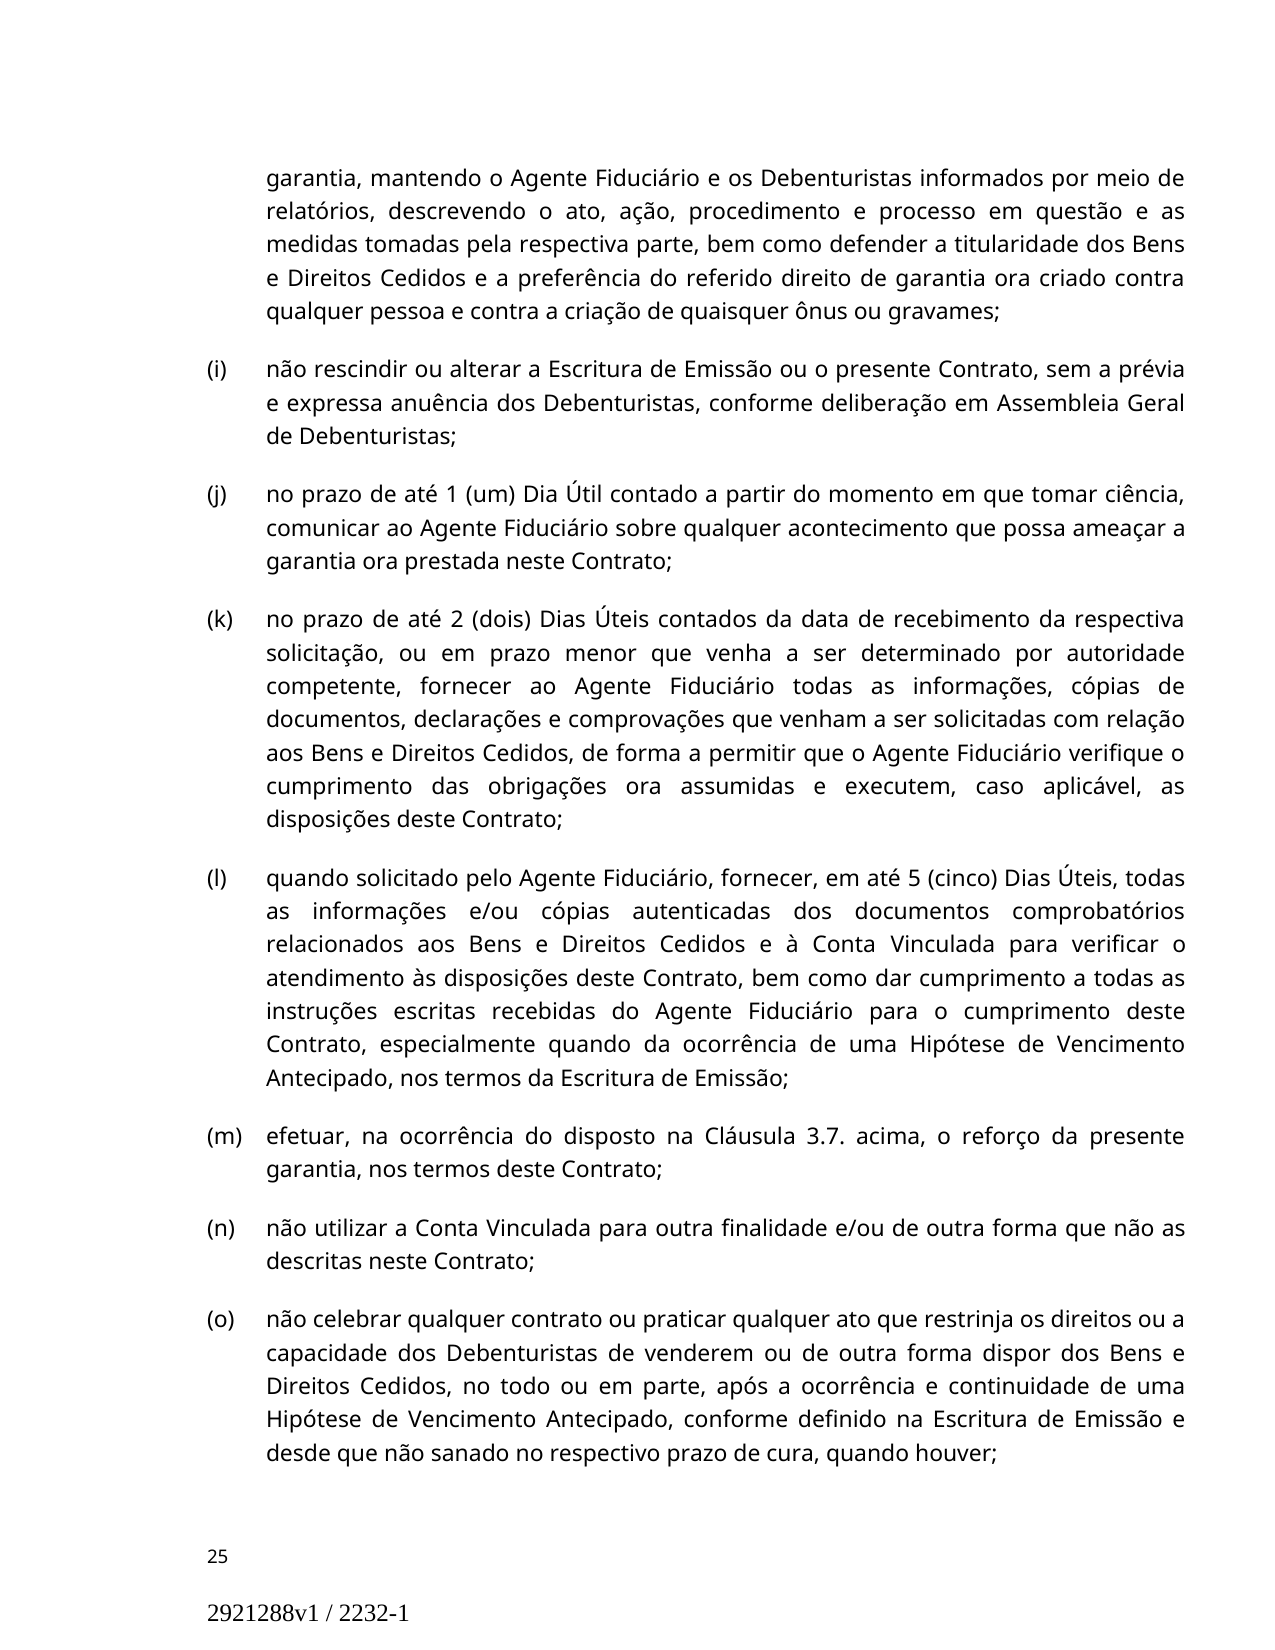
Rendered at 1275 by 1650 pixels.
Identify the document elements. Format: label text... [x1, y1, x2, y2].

list não celebrar qualquer contrato ou praticar qualquer ato que restrinja os direitos ou a capacidade dos Debenturistas de venderem ou de outra forma dispor dos Bens e Direitos Cedidos, no todo ou em parte, após a ocorrência e continuidade de uma Hipótese de Vencimento Antecipado, conforme definido na Escritura de Emissão e desde que não sanado no respectivo prazo de cura, quando houver; [207, 1301, 1186, 1468]
list no prazo de até 1 (um) Dia Útil contado a partir do momento em que tomar ciência, comunicar ao Agente Fiduciário sobre qualquer acontecimento que possa ameaçar a garantia ora prestada neste Contrato; [207, 476, 1186, 576]
list não rescindir ou alterar a Escritura de Emissão ou o presente Contrato, sem a prévia e expressa anuência dos Debenturistas, conforme deliberação em Assembleia Geral de Debenturistas; [207, 351, 1186, 451]
list quando solicitado pelo Agente Fiduciário, fornecer, em até 5 (cinco) Dias Úteis, todas as informações e/ou cópias autenticadas dos documentos comprobatórios relacionados aos Bens e Direitos Cedidos e à Conta Vinculada para verificar o atendimento às disposições deste Contrato, bem como dar cumprimento a todas as instruções escritas recebidas do Agente Fiduciário para o cumprimento deste Contrato, especialmente quando da ocorrência de uma Hipótese de Vencimento Antecipado, nos termos da Escritura de Emissão; [207, 859, 1186, 1093]
list efetuar, na ocorrência do disposto na Cláusula 3.7. acima, o reforço da presente garantia, nos termos deste Contrato; [207, 1118, 1186, 1184]
list não utilizar a Conta Vinculada para outra finalidade e/ou de outra forma que não as descritas neste Contrato; [207, 1209, 1186, 1276]
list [207, 159, 1186, 326]
list no prazo de até 2 (dois) Dias Úteis contados da data de recebimento da respectiva solicitação, ou em prazo menor que venha a ser determinado por autoridade competente, fornecer ao Agente Fiduciário todas as informações, cópias de documentos, declarações e comprovações que venham a ser solicitadas com relação aos Bens e Direitos Cedidos, de forma a permitir que o Agente Fiduciário verifique o cumprimento das obrigações ora assumidas e executem, caso aplicável, as disposições deste Contrato; [207, 601, 1186, 834]
